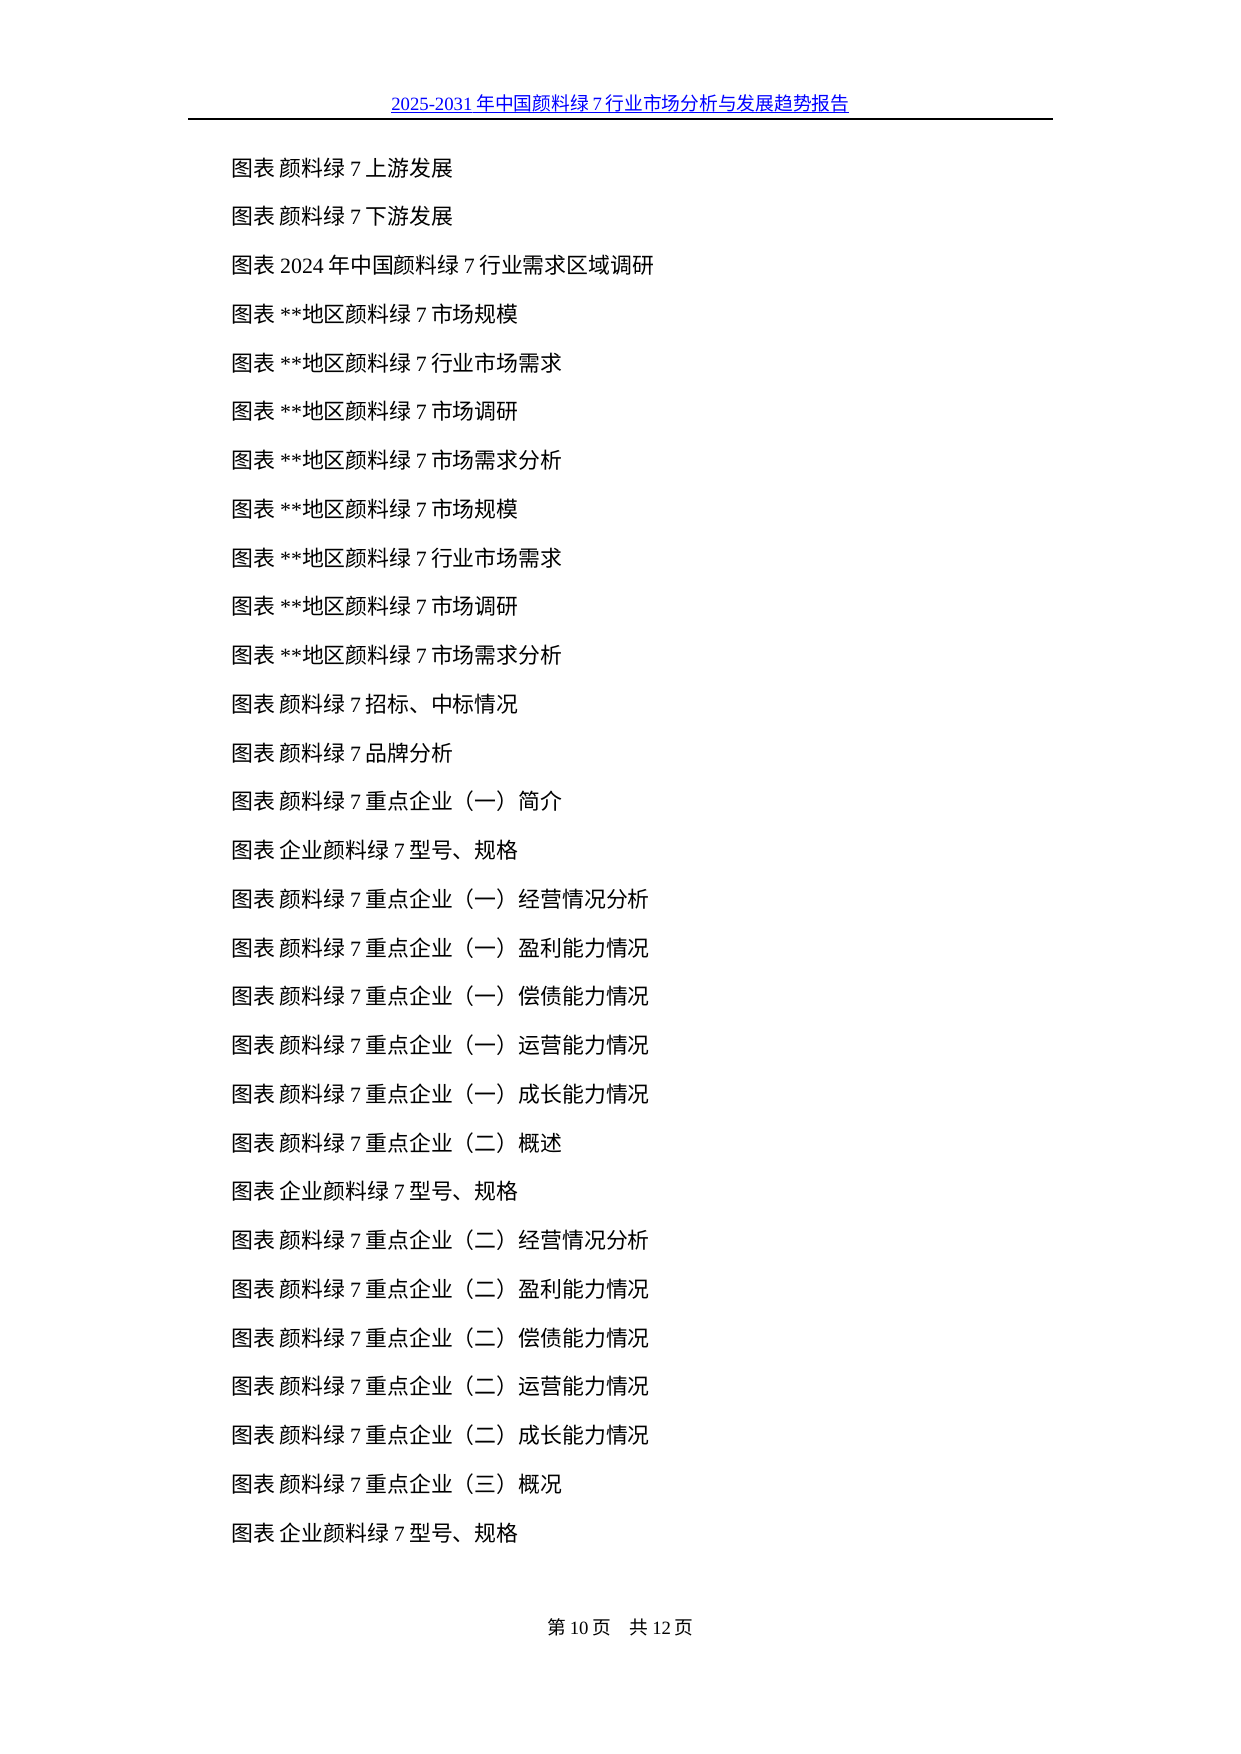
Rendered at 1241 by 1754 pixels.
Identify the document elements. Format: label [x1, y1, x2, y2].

text [187, 150, 1053, 1548]
